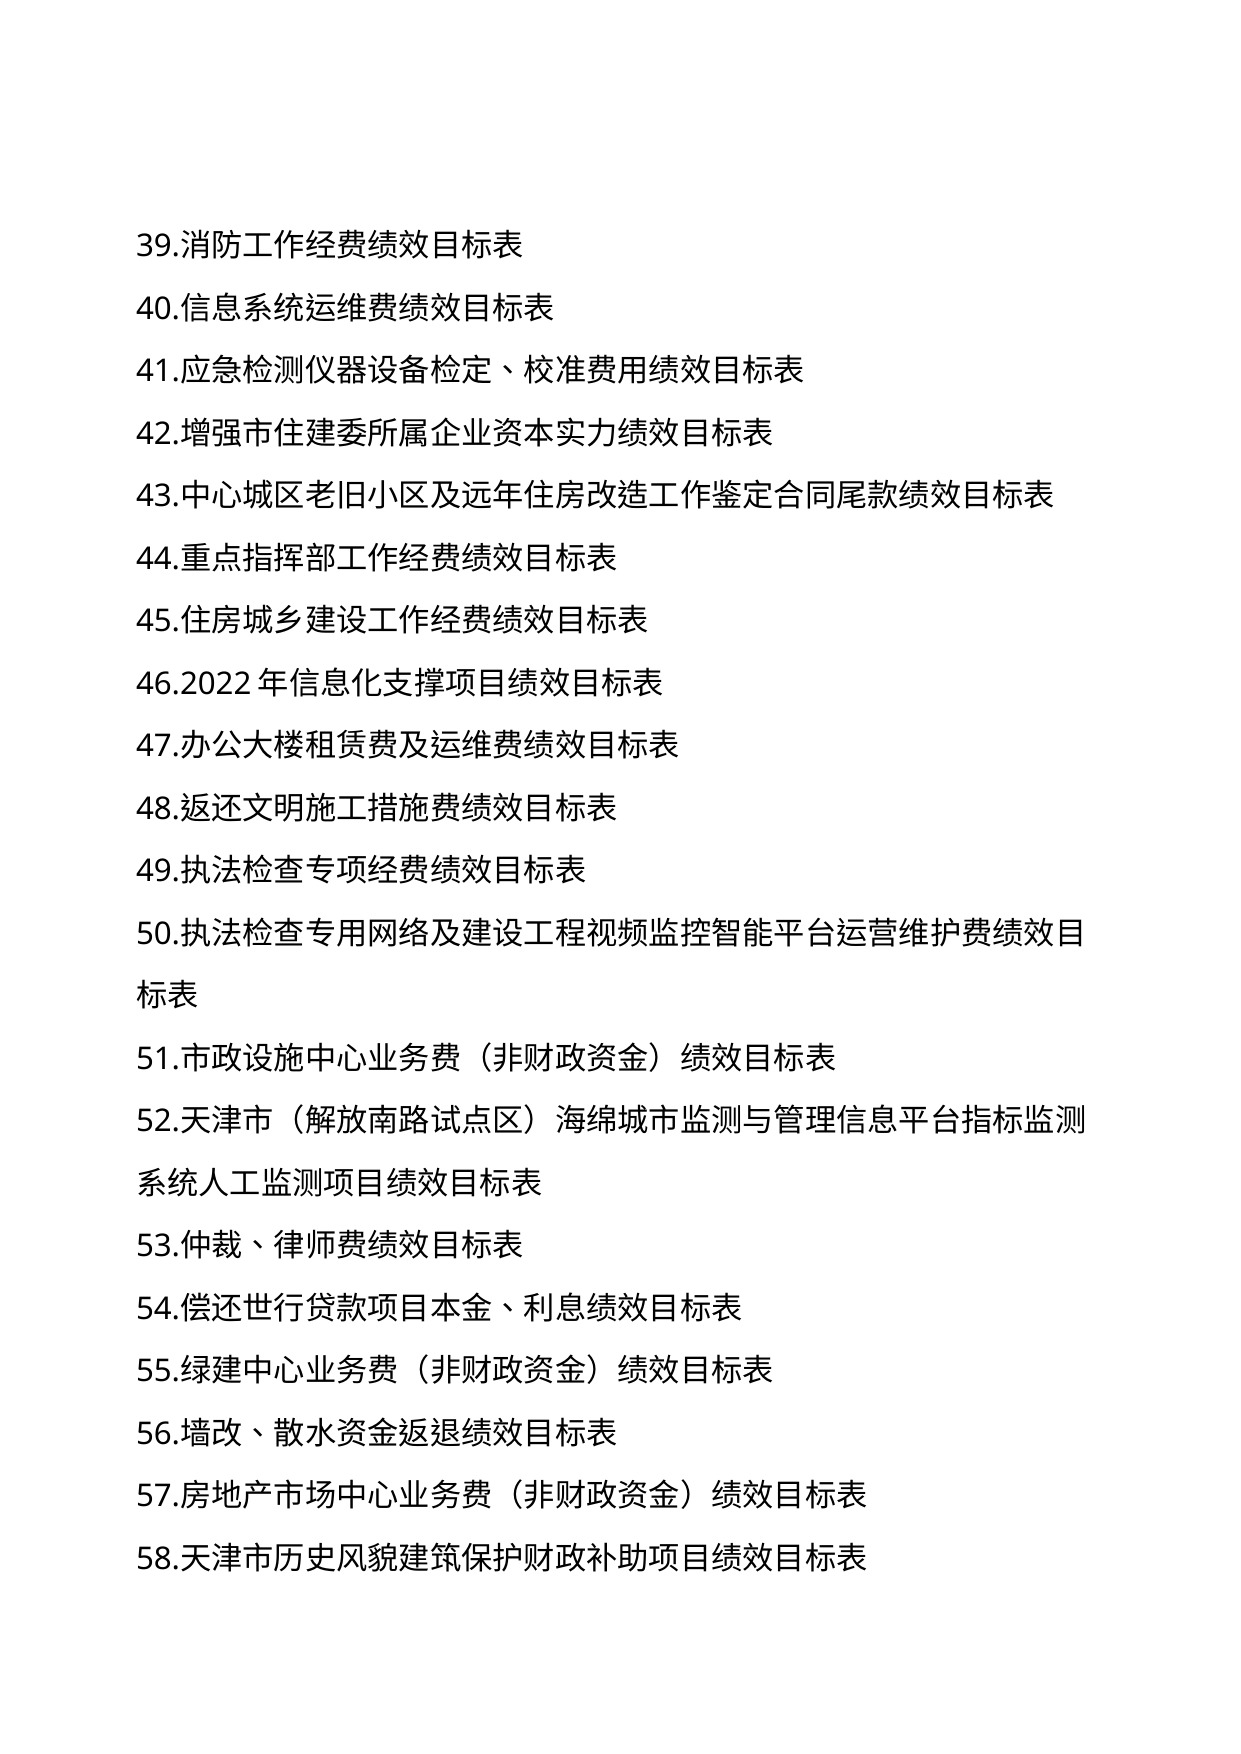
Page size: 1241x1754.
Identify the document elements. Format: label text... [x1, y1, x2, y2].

text 50.执法检查专用网络及建设工程视频监控智能平台运营维护费绩效目标表 [136, 894, 1104, 1019]
text 46.2022年信息化支撑项目绩效目标表 [136, 644, 1104, 707]
text 49.执法检查专项经费绩效目标表 [136, 832, 1104, 894]
text 51.市政设施中心业务费（非财政资金）绩效目标表 [136, 1019, 1104, 1082]
text 47.办公大楼租赁费及运维费绩效目标表 [136, 707, 1104, 769]
text 40.信息系统运维费绩效目标表 [136, 269, 1104, 332]
text 58.天津市历史风貌建筑保护财政补助项目绩效目标表 [136, 1519, 1104, 1582]
text 56.墙改、散水资金返退绩效目标表 [136, 1394, 1104, 1457]
text 53.仲裁、律师费绩效目标表 [136, 1207, 1104, 1269]
text 52.天津市（解放南路试点区）海绵城市监测与管理信息平台指标监测系统人工监测项目绩效目标表 [136, 1082, 1104, 1207]
text 57.房地产市场中心业务费（非财政资金）绩效目标表 [136, 1457, 1104, 1519]
text 45.住房城乡建设工作经费绩效目标表 [136, 582, 1104, 644]
text 55.绿建中心业务费（非财政资金）绩效目标表 [136, 1332, 1104, 1394]
text 41.应急检测仪器设备检定、校准费用绩效目标表 [136, 332, 1104, 394]
text 44.重点指挥部工作经费绩效目标表 [136, 519, 1104, 582]
text 48.返还文明施工措施费绩效目标表 [136, 769, 1104, 832]
text 39.消防工作经费绩效目标表 [136, 207, 1104, 269]
text 43.中心城区老旧小区及远年住房改造工作鉴定合同尾款绩效目标表 [136, 457, 1104, 519]
text 42.增强市住建委所属企业资本实力绩效目标表 [136, 394, 1104, 457]
text 54.偿还世行贷款项目本金、利息绩效目标表 [136, 1269, 1104, 1332]
